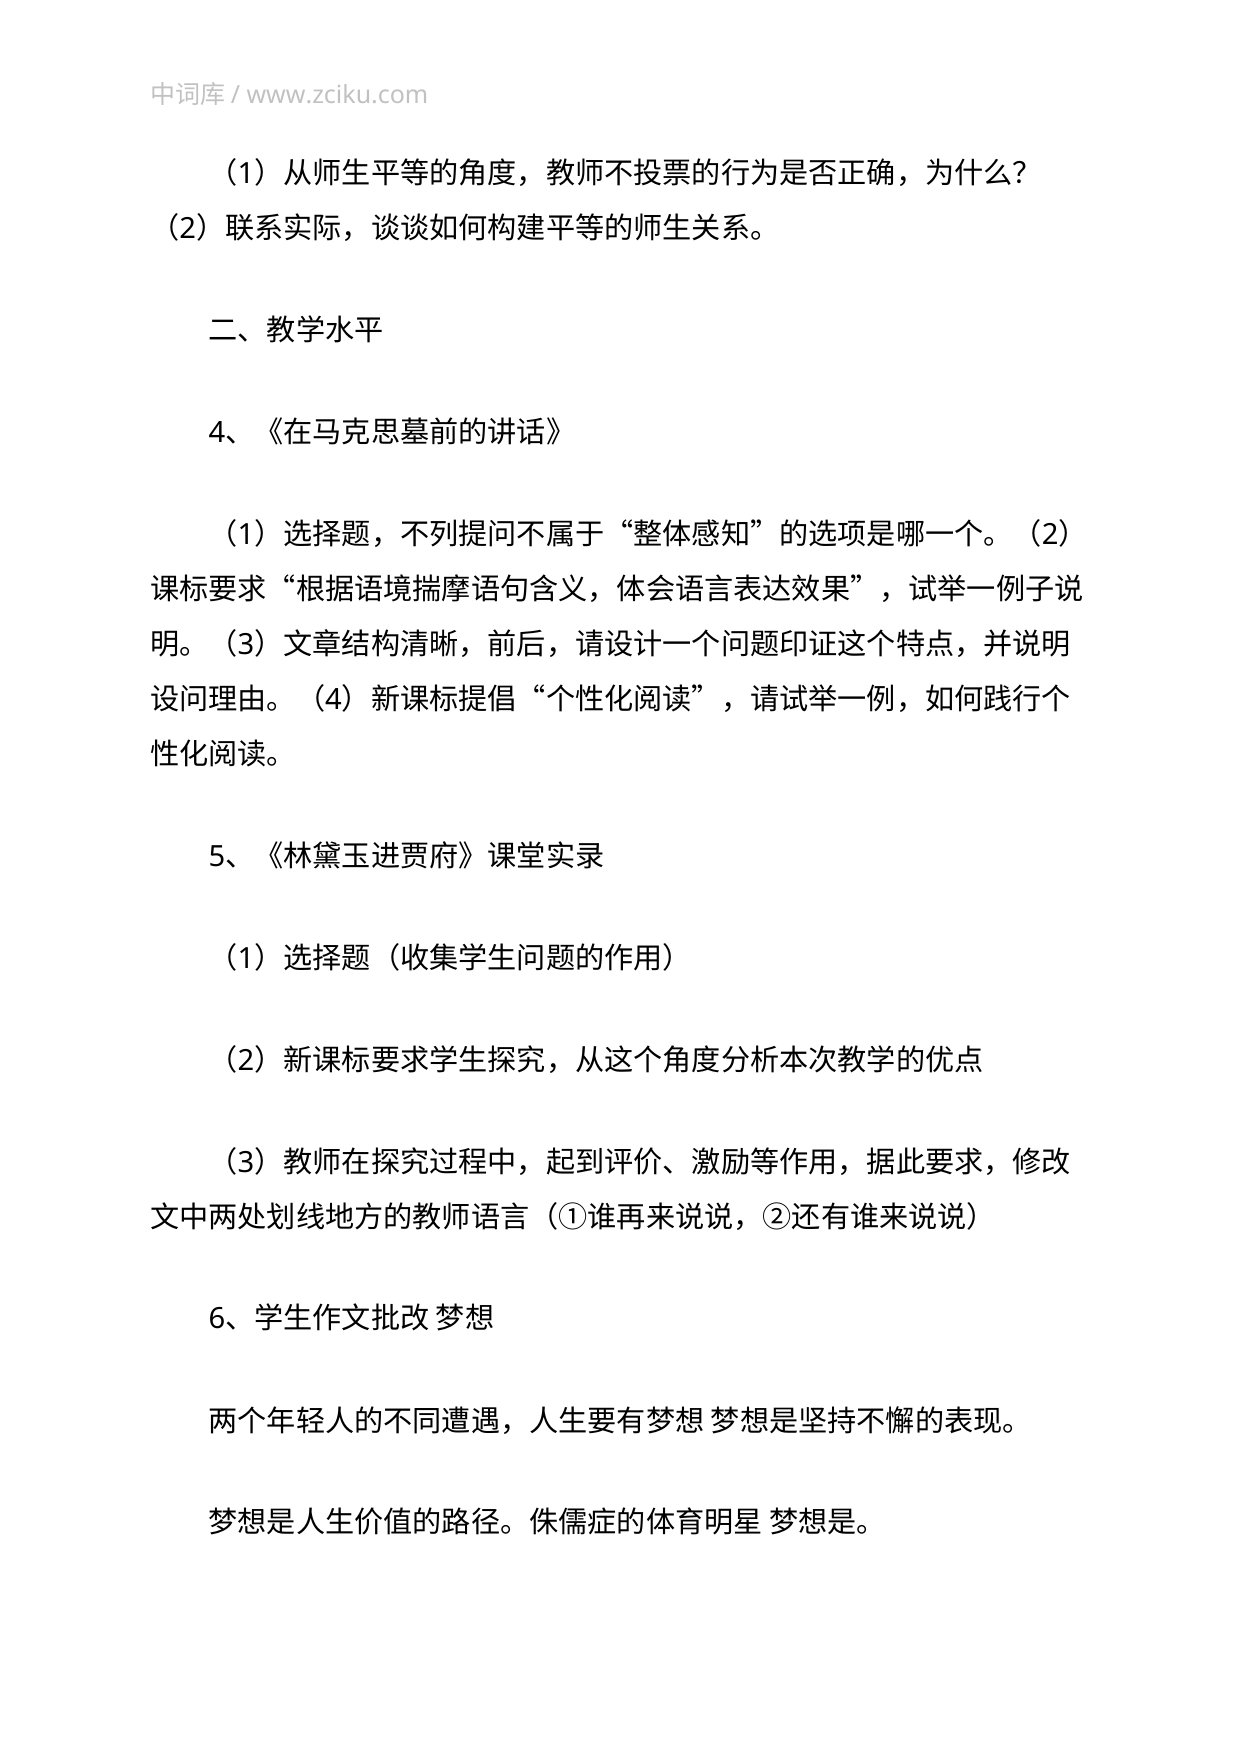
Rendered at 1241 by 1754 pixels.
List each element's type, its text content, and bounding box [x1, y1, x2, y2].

text （1）选择题（收集学生问题的作用） [150, 934, 1090, 977]
text 梦想是人生价值的路径。侏儒症的体育明星 梦想是。 [150, 1499, 1090, 1541]
text 4、《在马克思墓前的讲话》 [150, 409, 1090, 451]
text （3）教师在探究过程中，起到评价、激励等作用，据此要求，修改文中两处划线地方的教师语言（①谁再来说说，②还有谁来说说） [150, 1138, 1090, 1236]
text 5、《林黛玉进贾府》课堂实录 [150, 832, 1090, 875]
text 6、学生作文批改 梦想 [150, 1295, 1090, 1337]
text （1）选择题，不列提问不属于“整体感知”的选项是哪一个。（2）课标要求“根据语境揣摩语句含义，体会语言表达效果”，试举一例子说明。（3）文章结构清晰，前后，请设计一个问题印证这个特点，并说明设问理由。（4）新课标提倡“个性化阅读”，请试举一例，如何践行个性化阅读。 [150, 511, 1090, 773]
text 二、教学水平 [150, 307, 1090, 349]
text 两个年轻人的不同遭遇，人生要有梦想 梦想是坚持不懈的表现。 [150, 1397, 1090, 1439]
text （2）新课标要求学生探究，从这个角度分析本次教学的优点 [150, 1036, 1090, 1079]
text （1）从师生平等的角度，教师不投票的行为是否正确，为什么？（2）联系实际，谈谈如何构建平等的师生关系。 [150, 150, 1090, 247]
